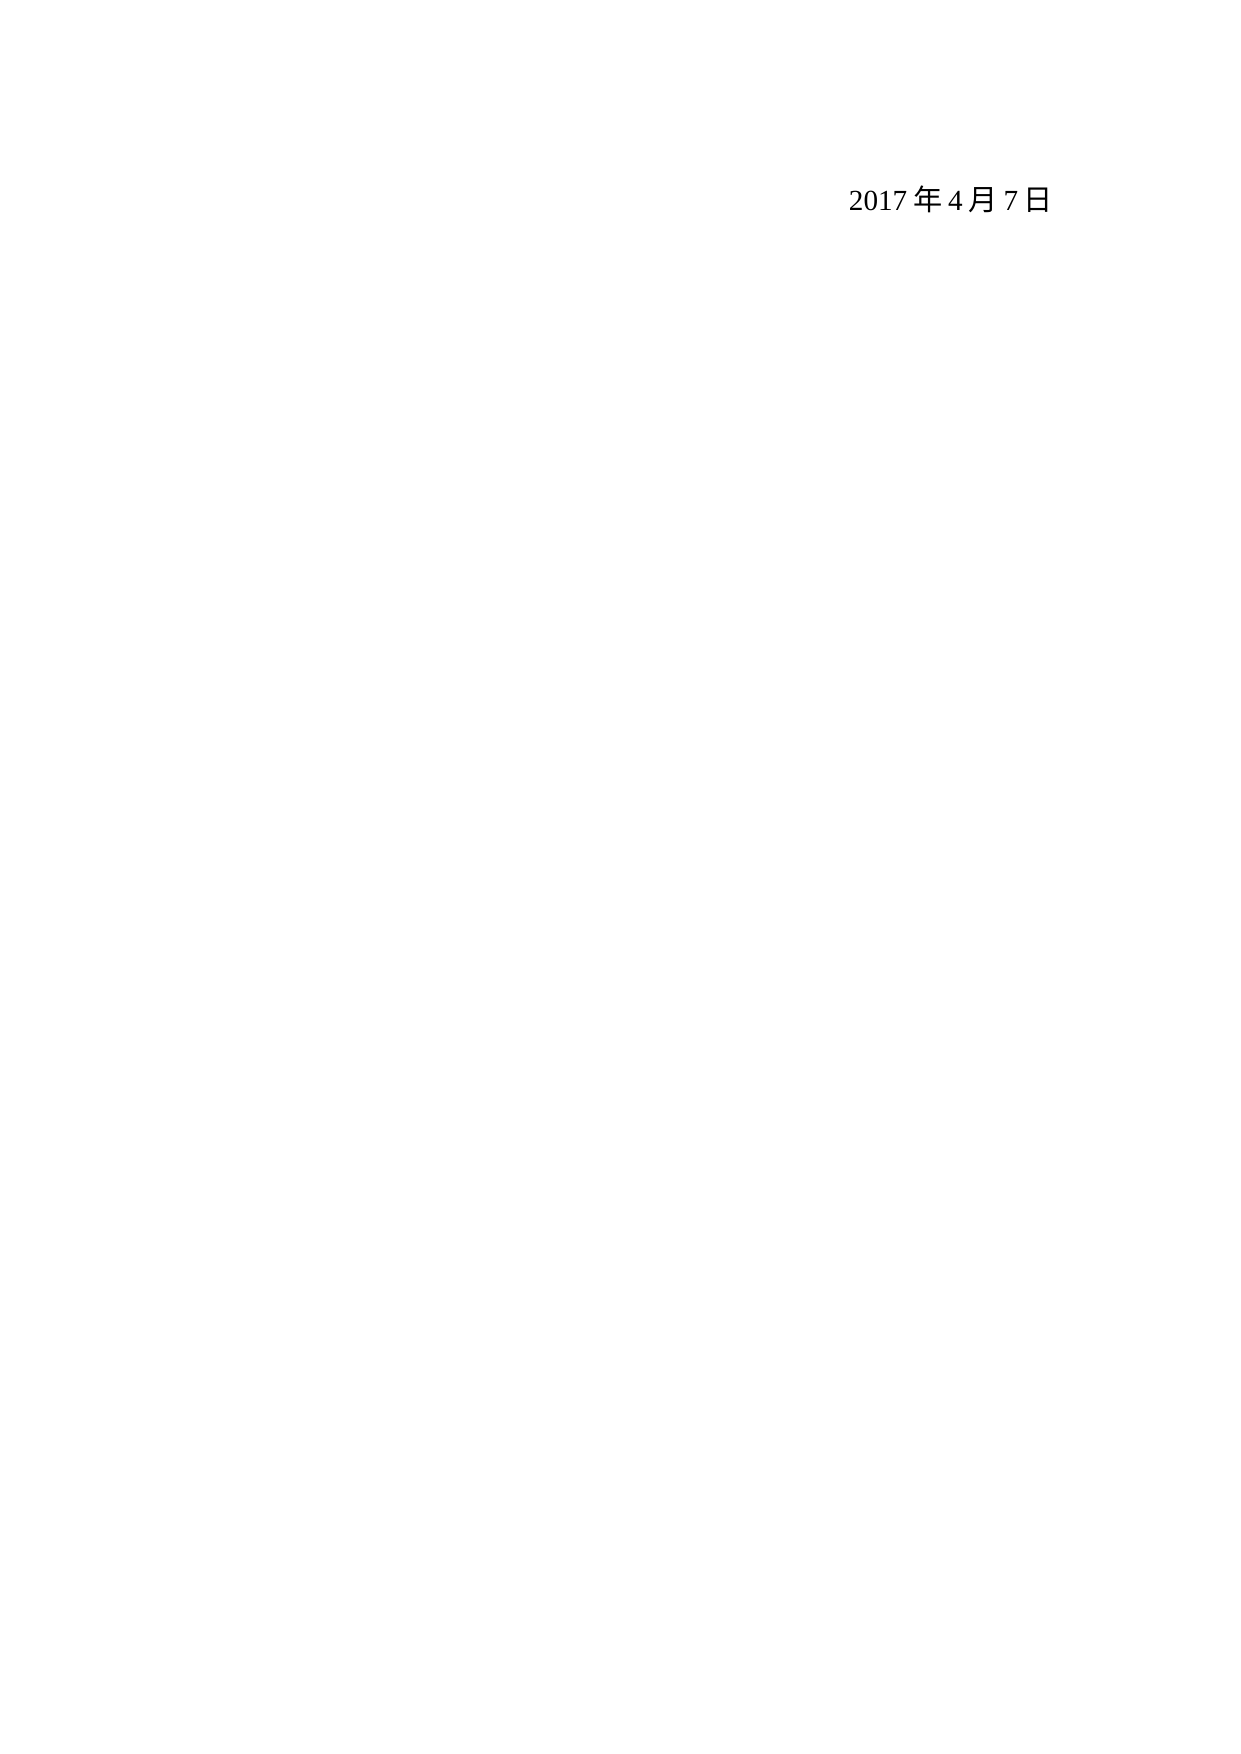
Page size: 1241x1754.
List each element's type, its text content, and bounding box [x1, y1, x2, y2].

text 2017年4月7日 [187, 164, 1053, 232]
